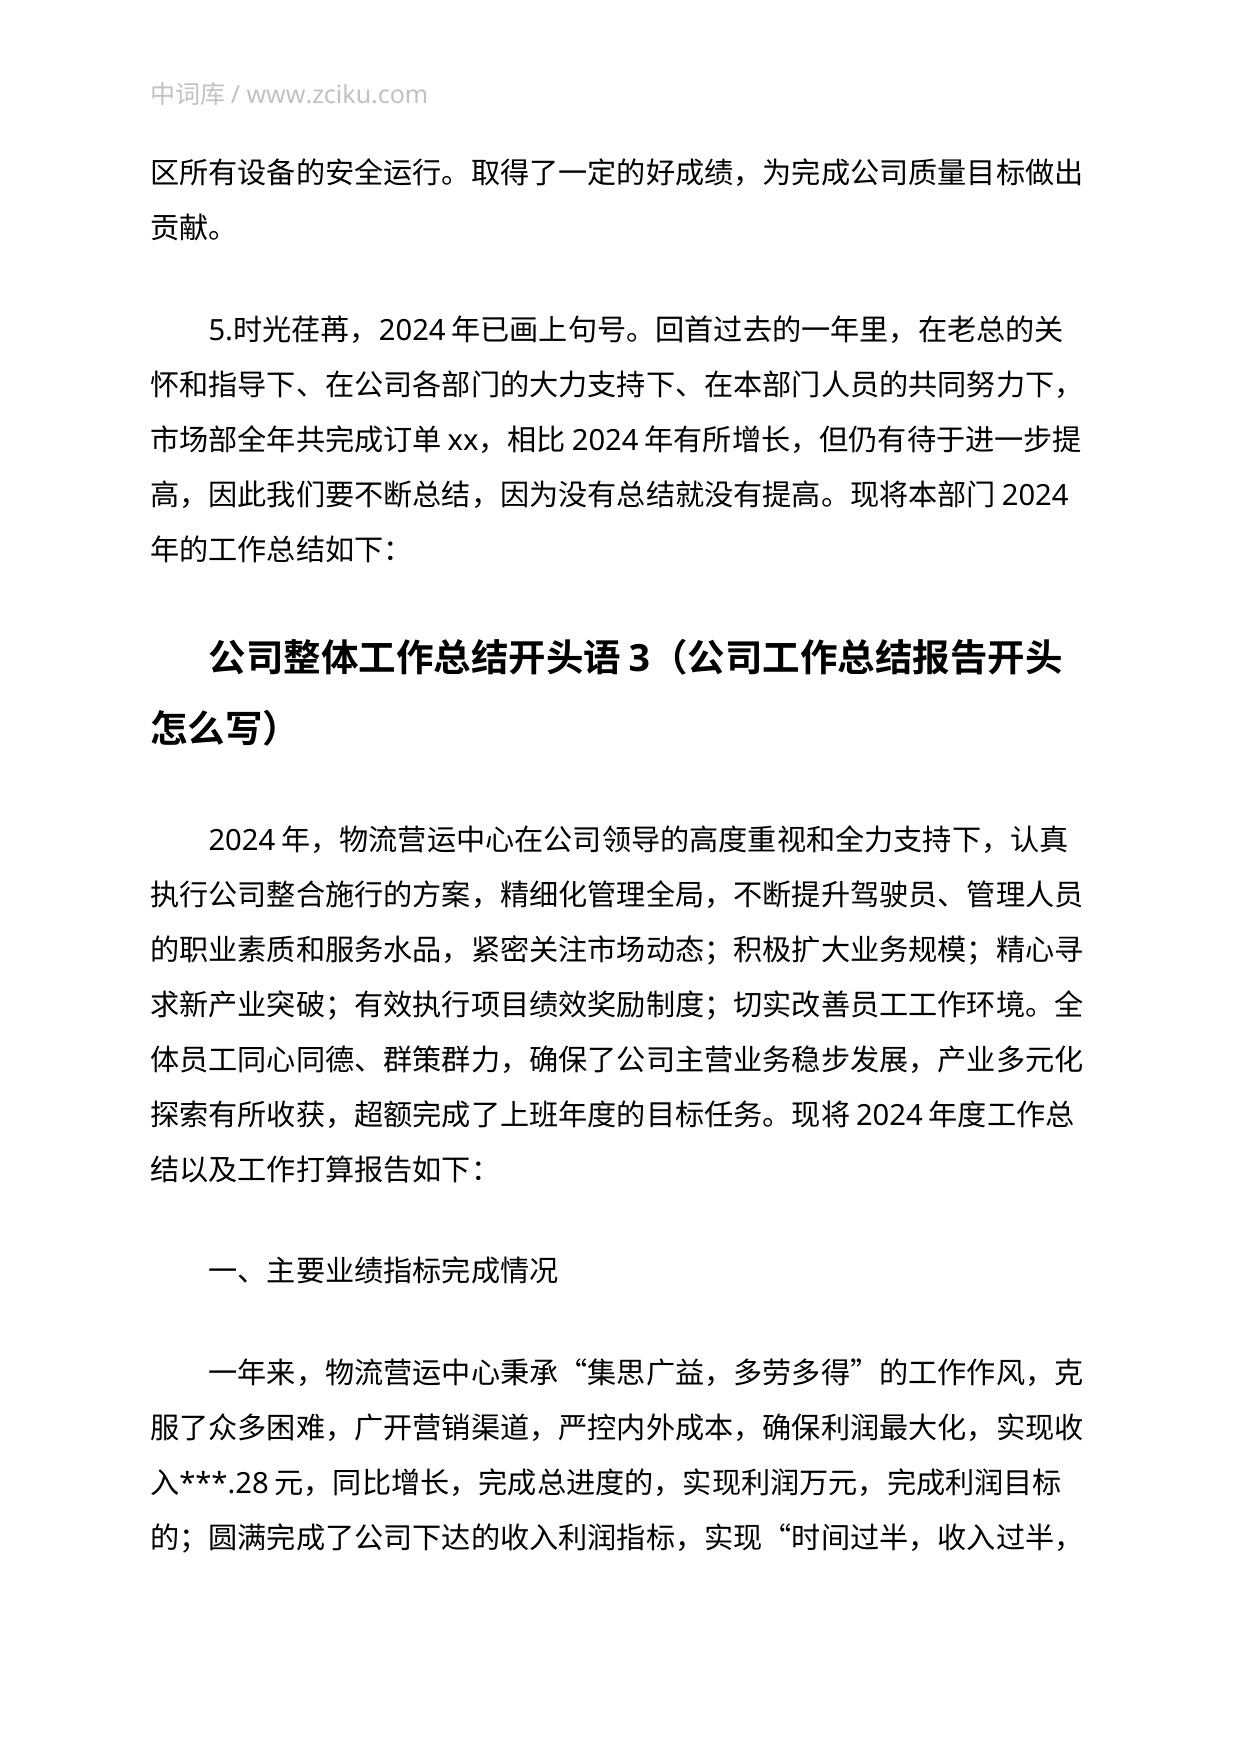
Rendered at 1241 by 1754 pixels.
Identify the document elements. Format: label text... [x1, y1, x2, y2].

text 2024年，物流营运中心在公司领导的高度重视和全力支持下，认真执行公司整合施行的方案，精细化管理全局，不断提升驾驶员、管理人员的职业素质和服务水品，紧密关注市场动态；积极扩大业务规模；精心寻求新产业突破；有效执行项目绩效奖励制度；切实改善员工工作环境。全体员工同心同德、群策群力，确保了公司主营业务稳步发展，产业多元化探索有所收获，超额完成了上班年度的目标任务。现将2024年度工作总结以及工作打算报告如下： [150, 816, 1090, 1188]
text 公司整体工作总结开头语3（公司工作总结报告开头怎么写） [150, 628, 1090, 753]
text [150, 1349, 1090, 1557]
text 5.时光荏苒，2024年已画上句号。回首过去的一年里，在老总的关怀和指导下、在公司各部门的大力支持下、在本部门人员的共同努力下，市场部全年共完成订单xx，相比2024年有所增长，但仍有待于进一步提高，因此我们要不断总结，因为没有总结就没有提高。现将本部门2024年的工作总结如下： [150, 307, 1090, 569]
text 一、主要业绩指标完成情况 [150, 1248, 1090, 1290]
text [150, 150, 1090, 247]
